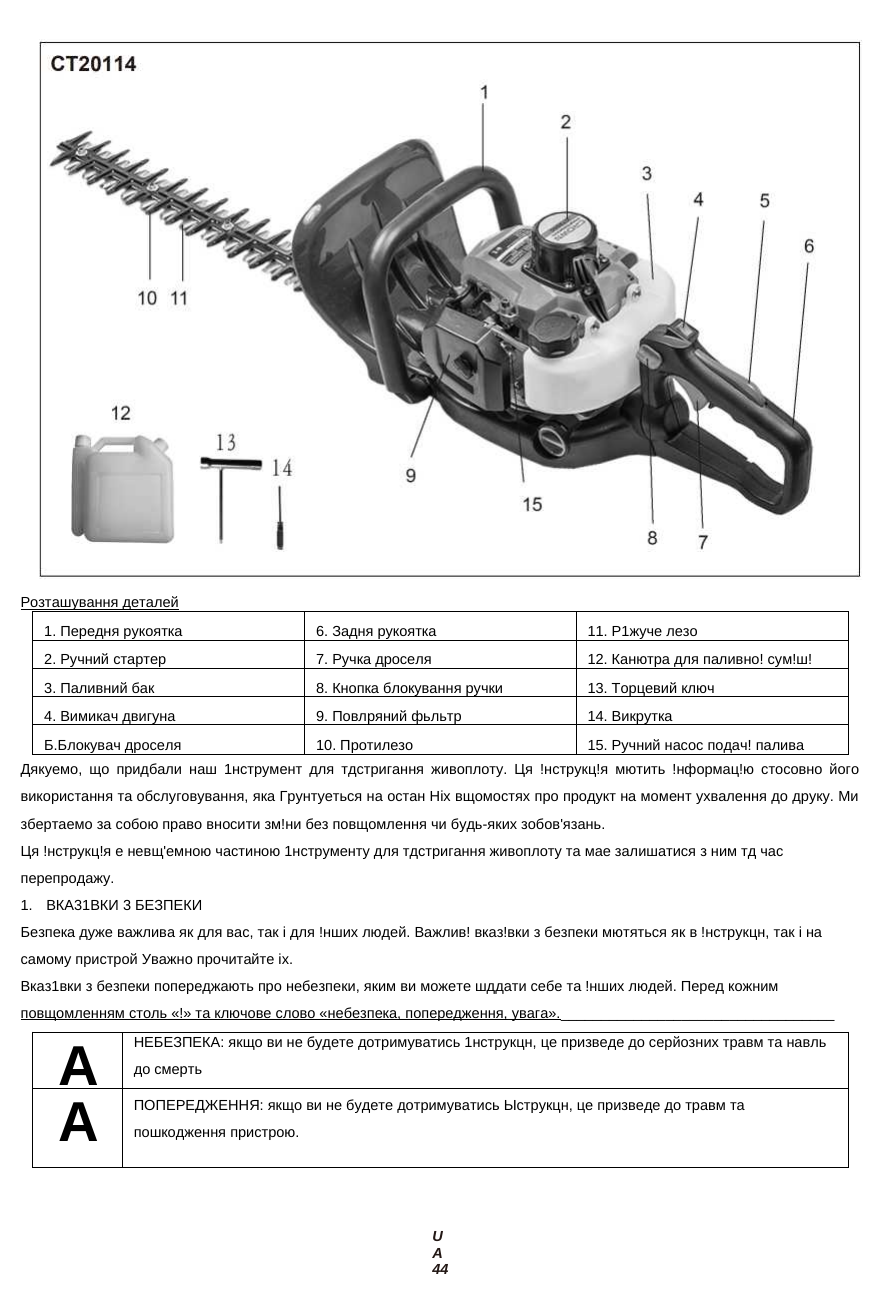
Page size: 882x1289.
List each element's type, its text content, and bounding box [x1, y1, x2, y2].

table_header 1. Передня рукоятка [33, 612, 304, 639]
table_cell 4. Вимикач двигуна [33, 697, 304, 724]
table_header А [33, 1033, 122, 1087]
table_cell 13. Торцевий ключ [577, 669, 848, 696]
table_cell 2. Ручний стартер [33, 641, 304, 667]
table_cell 8. Кнопка блокування ручки [305, 669, 576, 696]
table_cell Б.Блокувач дроселя [33, 725, 304, 753]
table_header 11. Р1жуче лезо [577, 612, 848, 639]
table_cell 9. Повлряний фьльтр [305, 697, 576, 724]
text Дякуемо, що придбали наш 1нструмент для тдстригання живоплоту. Ця !нструкц!я мютить !нформац!ю стосовно його використання та обслуговування, яка Грунтуеться на остан Hix вщомостях про продукт на момент ухвалення до друку. Ми збертаемо за собою право вносити зм!ни без повщомлення чи будь-яких зобов'язань. [20, 761, 860, 832]
table_cell 3. Паливний бак [33, 669, 304, 696]
table_header НЕБЕЗПЕКА: якщо ви не будете дотримуватись 1нструкцн, це призведе до серйозних травм та навль до смерть [123, 1033, 848, 1087]
table_header 6. Задня рукоятка [305, 612, 576, 639]
text Ця !нструкц!я е невщ'емною частиною 1нструменту для тдстригання живоплоту та мае залишатися з ним тд час перепродажу. [20, 843, 860, 886]
table_cell 7. Ручка дроселя [305, 641, 576, 667]
list ВКА31ВКИ 3 БЕЗПЕКИ [46, 897, 860, 913]
table_cell 14. Викрутка [577, 697, 848, 724]
table_cell А [33, 1089, 122, 1167]
table_cell 12. Канютра для паливно! сум!ш! [577, 641, 848, 667]
text Розташування деталей [20, 594, 860, 611]
table_cell 15. Ручний насос подач! палива [577, 725, 848, 753]
picture [39, 39, 863, 580]
table_cell ПОПЕРЕДЖЕННЯ: якщо ви не будете дотримуватись Ыструкцн, це призведе до травм та пошкодження пристрою. [123, 1089, 848, 1167]
table_cell 10. Протилезо [305, 725, 576, 753]
text Вказ1вки з безпеки попереджають про небезпеки, яким ви можете шддати себе та !нших людей. Перед кожним повщомленням столь «!» та ключове слово «небезпека, попередження, увага». [20, 978, 860, 1022]
text Безпека дуже важлива як для вас, так i для !нших людей. Важлив! вказ!вки з безпеки мютяться як в !нструкцн, так i на самому пристрой Уважно прочитайте ix. [20, 924, 860, 968]
